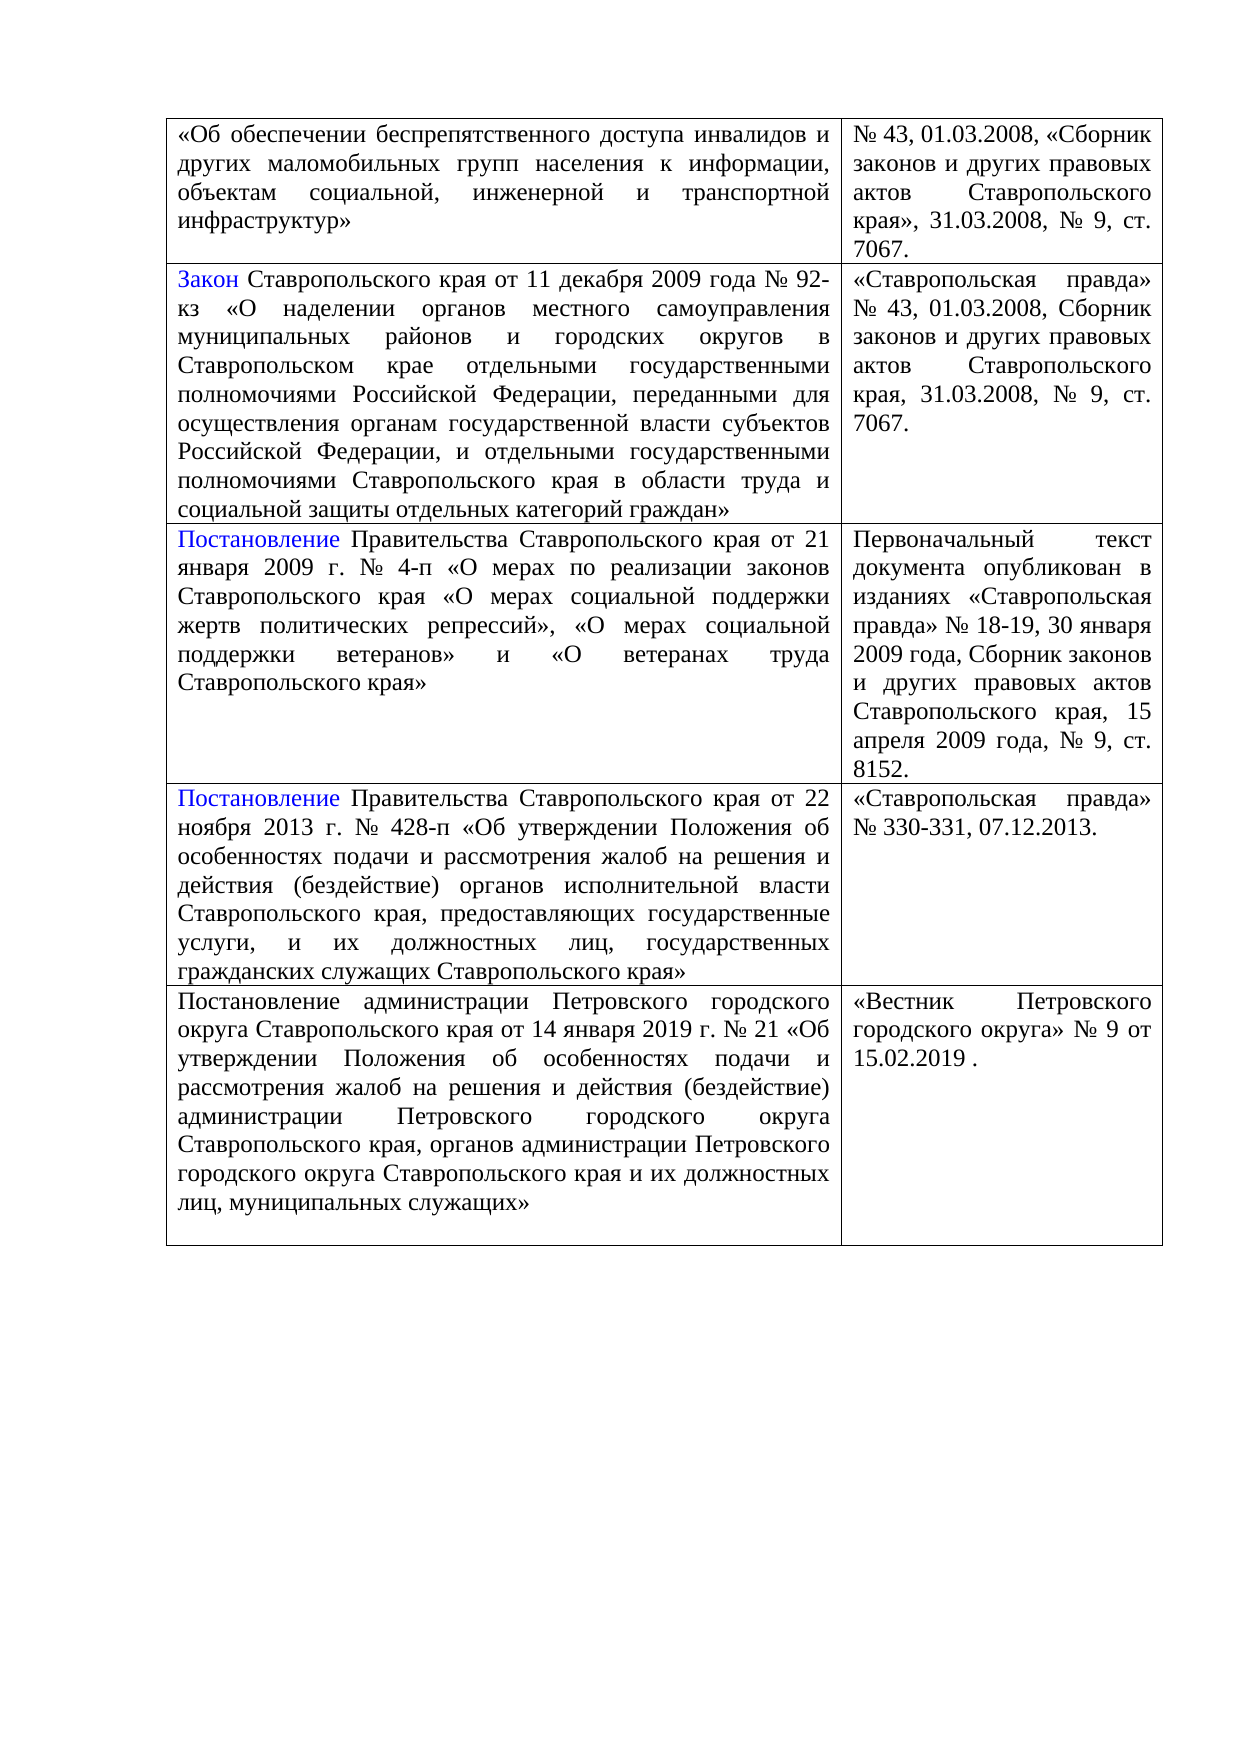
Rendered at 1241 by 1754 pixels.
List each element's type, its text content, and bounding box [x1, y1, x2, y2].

table_cell Первоначальный текст документа опубликован в изданиях «Ставропольская правда» № 18-19, 30 января 2009 года, Сборник законов и других правовых актов Ставропольского края, 15 апреля 2009 года, № 9, ст. 8152. [842, 524, 1162, 782]
table_cell Постановление администрации Петровского городского округа Ставропольского края от 14 января 2019 г. № 21 «Об утверждении Положения об особенностях подачи и рассмотрения жалоб на решения и действия (бездействие) администрации Петровского городского округа Ставропольского края, органов администрации Петровского городского округа Ставропольского края и их должностных лиц, муниципальных служащих» [167, 986, 841, 1244]
table_cell Постановление Правительства Ставропольского края от 22 ноября 2013 г. № 428-п «Об утверждении Положения об особенностях подачи и рассмотрения жалоб на решения и действия (бездействие) органов исполнительной власти Ставропольского края, предоставляющих государственные услуги, и их должностных лиц, государственных гражданских служащих Ставропольского края» [167, 784, 841, 985]
table_cell Постановление Правительства Ставропольского края от 21 января 2009 г. № 4-п «О мерах по реализации законов Ставропольского края «О мерах социальной поддержки жертв политических репрессий», «О мерах социальной поддержки ветеранов» и «О ветеранах труда Ставропольского края» [167, 524, 841, 782]
table_cell «Вестник Петровского городского округа» № 9 от 15.02.2019 . [842, 986, 1162, 1244]
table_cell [842, 119, 1162, 263]
table_cell «Ставропольская правда» № 43, 01.03.2008, Сборник законов и других правовых актов Ставропольского края, 31.03.2008, № 9, ст. 7067. [842, 264, 1162, 523]
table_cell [167, 119, 841, 263]
table_cell «Ставропольская правда» № 330-331, 07.12.2013. [842, 784, 1162, 985]
table_cell Закон Ставропольского края от 11 декабря 2009 года № 92-кз «О наделении органов местного самоуправления муниципальных районов и городских округов в Ставропольском крае отдельными государственными полномочиями Российской Федерации, переданными для осуществления органам государственной власти субъектов Российской Федерации, и отдельными государственными полномочиями Ставропольского края в области труда и социальной защиты отдельных категорий граждан» [167, 264, 841, 523]
